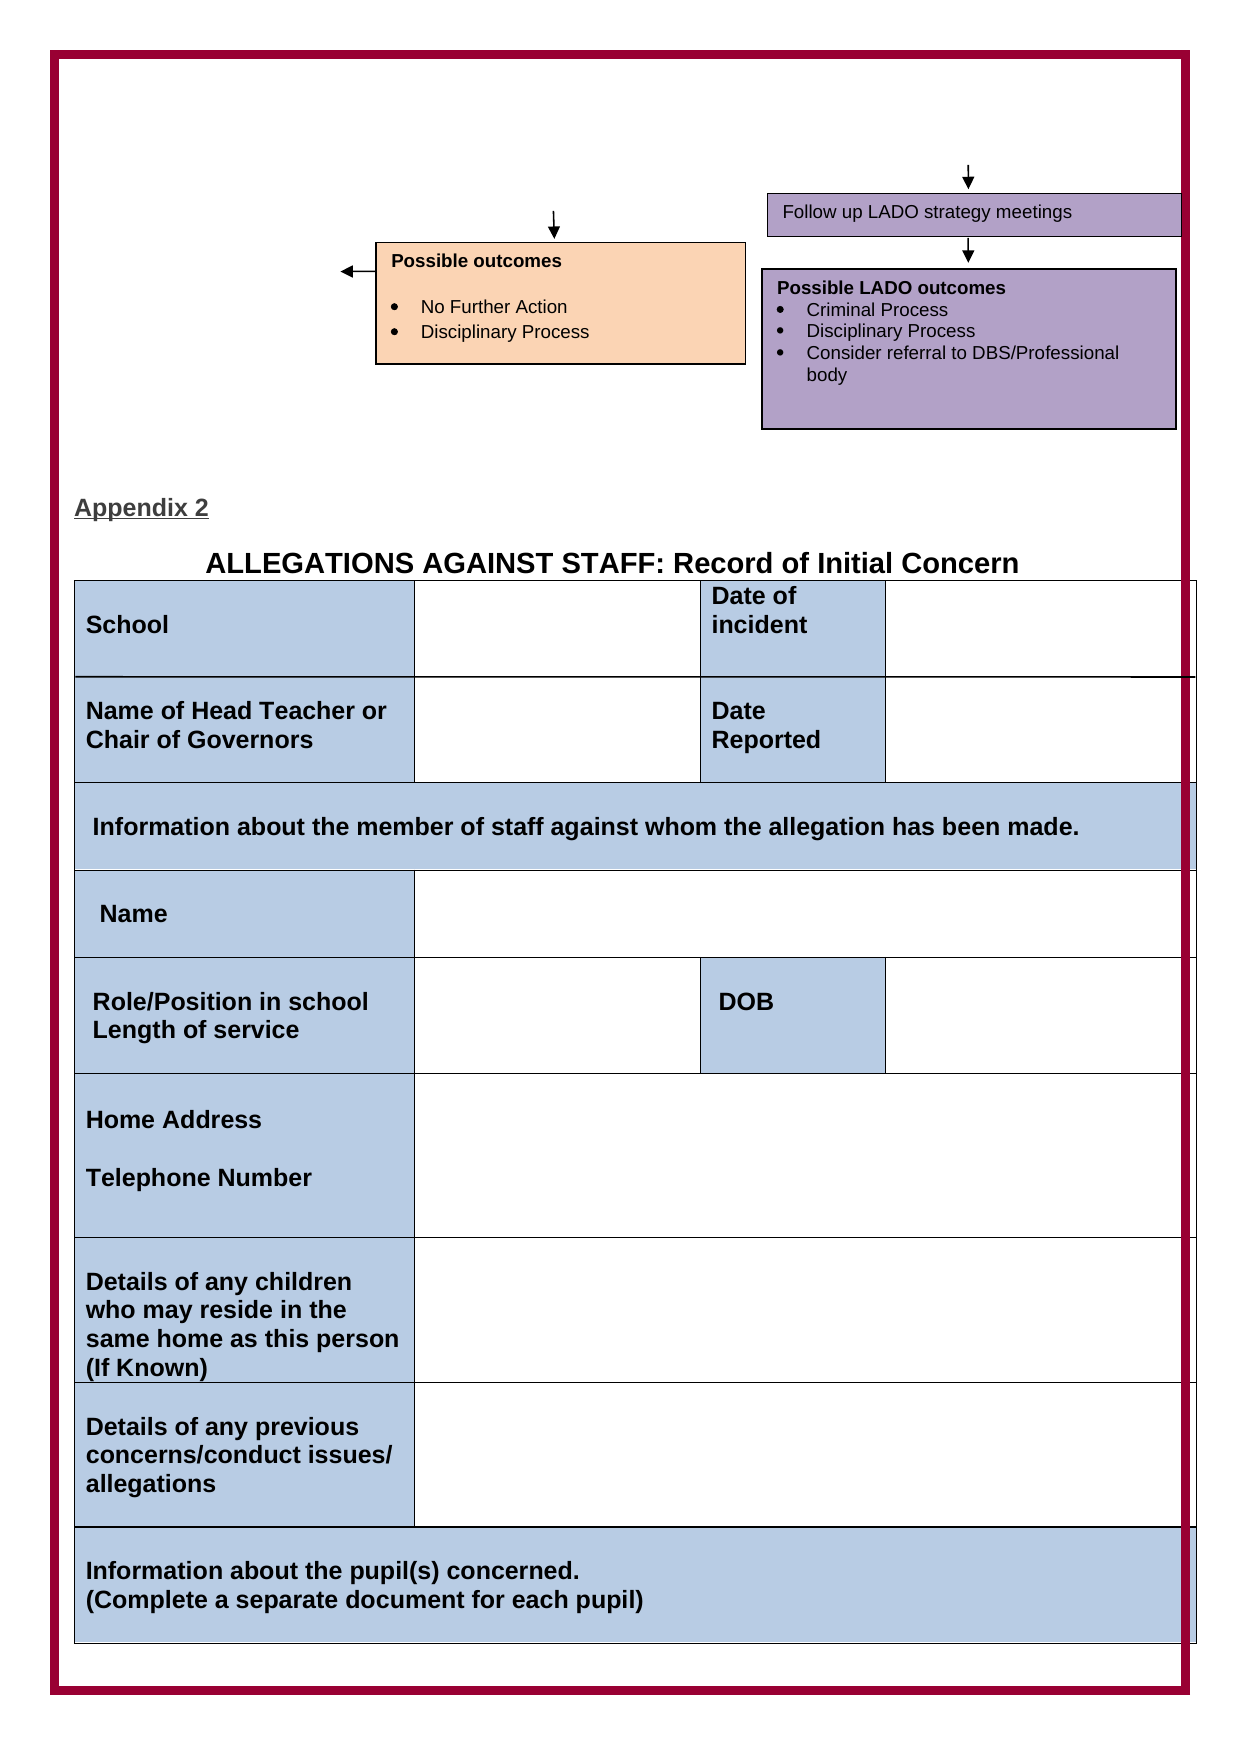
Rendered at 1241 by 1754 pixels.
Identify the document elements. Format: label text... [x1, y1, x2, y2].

table_header [415, 678, 700, 782]
table_cell Information about the member of staff against whom the allegation has been made. [75, 783, 1181, 869]
table_header School Name of Head Teacher or Chair of Governors [75, 581, 414, 676]
table_cell Name [75, 871, 414, 957]
table_cell [1190, 1074, 1196, 1237]
table_cell [415, 1238, 1181, 1382]
table_header School Name of Head Teacher or Chair of Governors [75, 678, 414, 782]
text ALLEGATIONS AGAINST STAFF: Record of Initial Concern [74, 546, 1152, 580]
table_cell [1190, 1238, 1196, 1382]
table_cell [1190, 871, 1196, 957]
table_header [1190, 581, 1196, 676]
table_cell Role/Position in school Length of service [75, 958, 414, 1073]
table_header [415, 581, 700, 676]
table_cell Home Address Telephone Number [75, 1074, 414, 1237]
table_cell [1190, 1383, 1196, 1526]
table_cell [415, 1074, 1181, 1237]
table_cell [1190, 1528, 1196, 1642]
table_header [886, 581, 1181, 676]
table_header Date of incident Date Reported [701, 581, 885, 676]
table_cell [1190, 958, 1196, 1073]
table_cell [415, 871, 1181, 957]
text Appendix 2 [74, 493, 1152, 521]
table_cell Information about the pupil(s) concerned. (Complete a separate document for each pupil) [75, 1528, 1181, 1642]
table_cell Details of any previous concerns/conduct issues/ allegations [75, 1383, 414, 1526]
table_header Date of incident Date Reported [701, 678, 885, 782]
table_cell [886, 958, 1181, 1073]
table_cell [415, 1383, 1181, 1526]
table_cell Details of any children who may reside in the same home as this person (If Known) [75, 1238, 414, 1382]
table_header [1190, 678, 1196, 782]
table_header [886, 678, 1181, 782]
table_cell [415, 958, 700, 1073]
table_cell DOB [701, 958, 885, 1073]
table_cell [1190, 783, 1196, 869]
